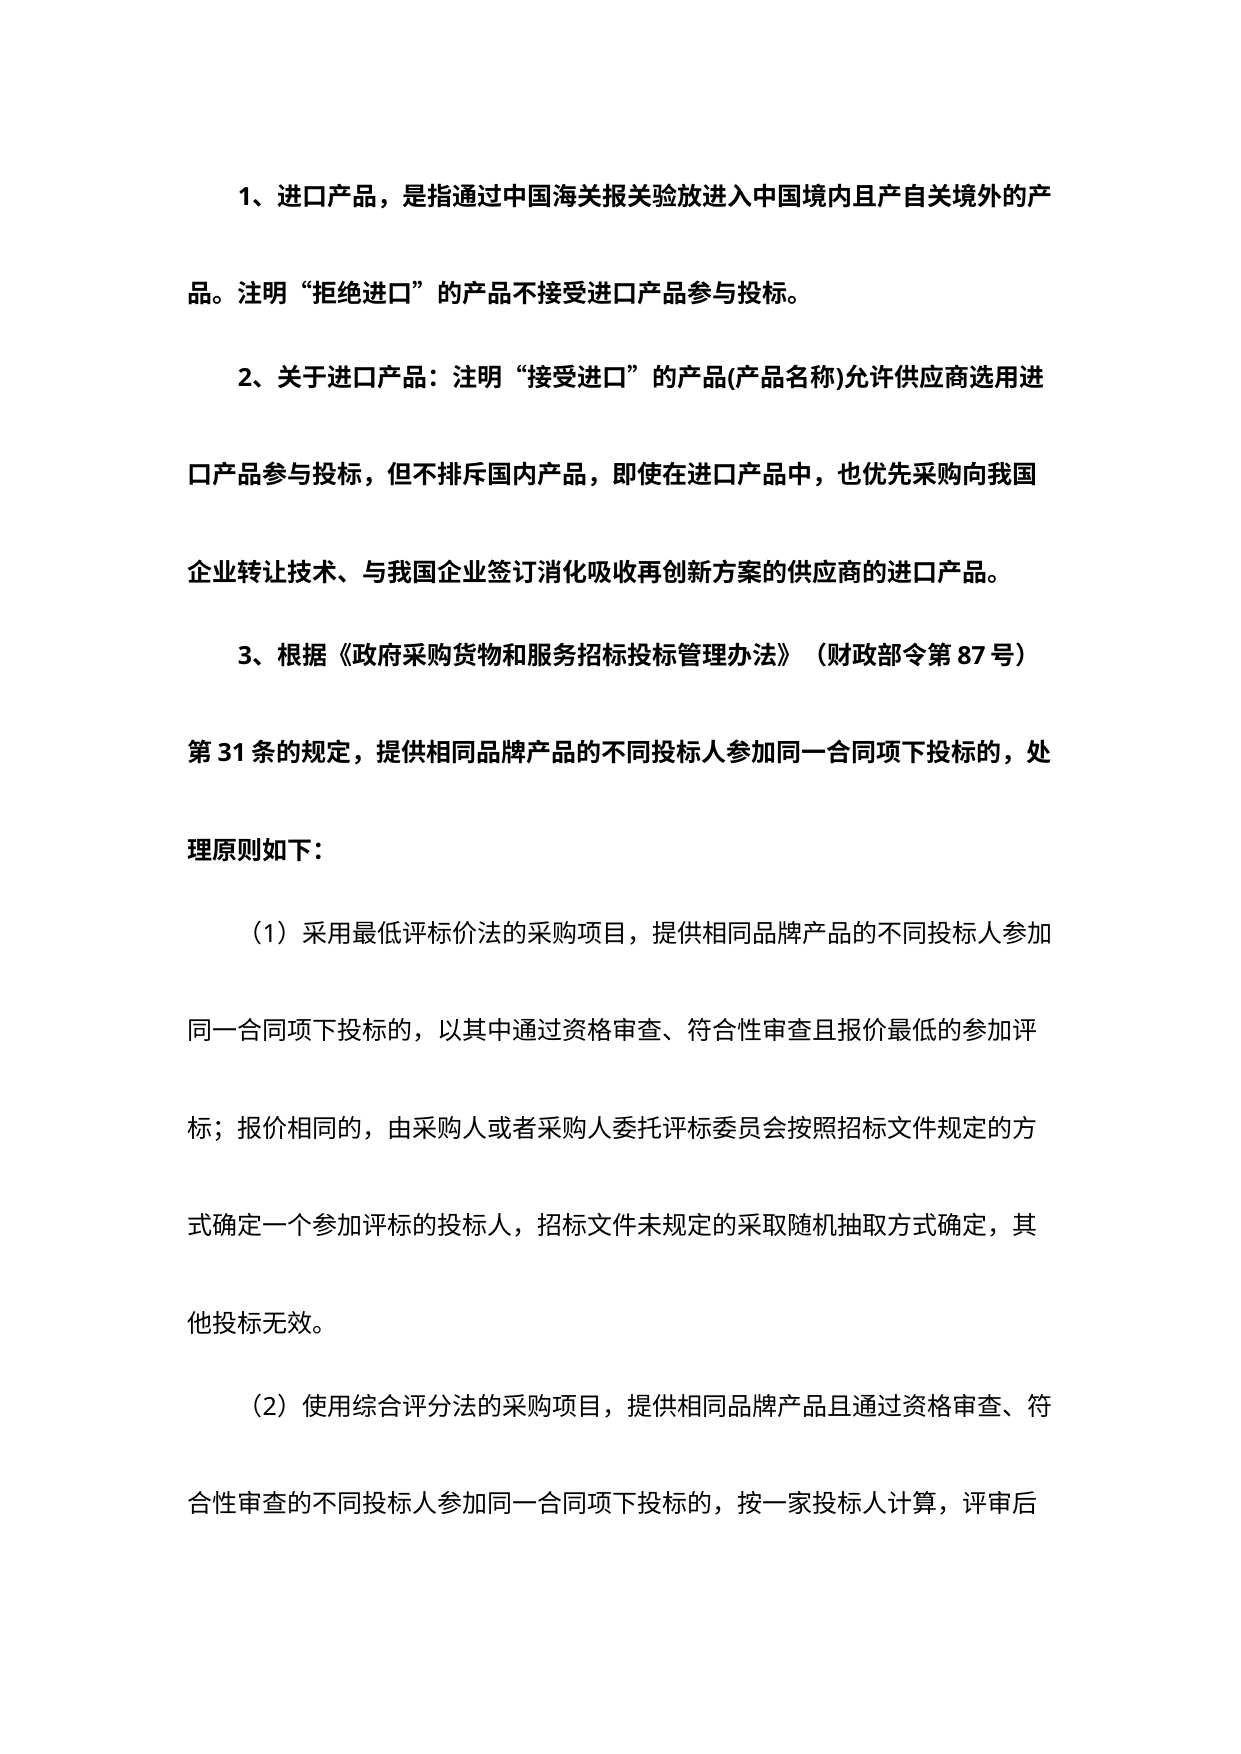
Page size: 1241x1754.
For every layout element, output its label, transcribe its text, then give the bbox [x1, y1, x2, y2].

text 2、关于进口产品：注明“接受进口”的产品(产品名称)允许供应商选用进口产品参与投标，但不排斥国内产品，即使在进口产品中，也优先采购向我国企业转让技术、与我国企业签订消化吸收再创新方案的供应商的进口产品。 [187, 343, 1053, 603]
text 3、根据《政府采购货物和服务招标投标管理办法》（财政部令第87号）第31条的规定，提供相同品牌产品的不同投标人参加同一合同项下投标的，处理原则如下： [187, 621, 1053, 881]
text （1）采用最低评标价法的采购项目，提供相同品牌产品的不同投标人参加同一合同项下投标的，以其中通过资格审查、符合性审查且报价最低的参加评标；报价相同的，由采购人或者采购人委托评标委员会按照招标文件规定的方式确定一个参加评标的投标人，招标文件未规定的采取随机抽取方式确定，其他投标无效。 [187, 899, 1053, 1354]
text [187, 1372, 1053, 1534]
text 1、进口产品，是指通过中国海关报关验放进入中国境内且产自关境外的产品。注明“拒绝进口”的产品不接受进口产品参与投标。 [187, 162, 1053, 324]
